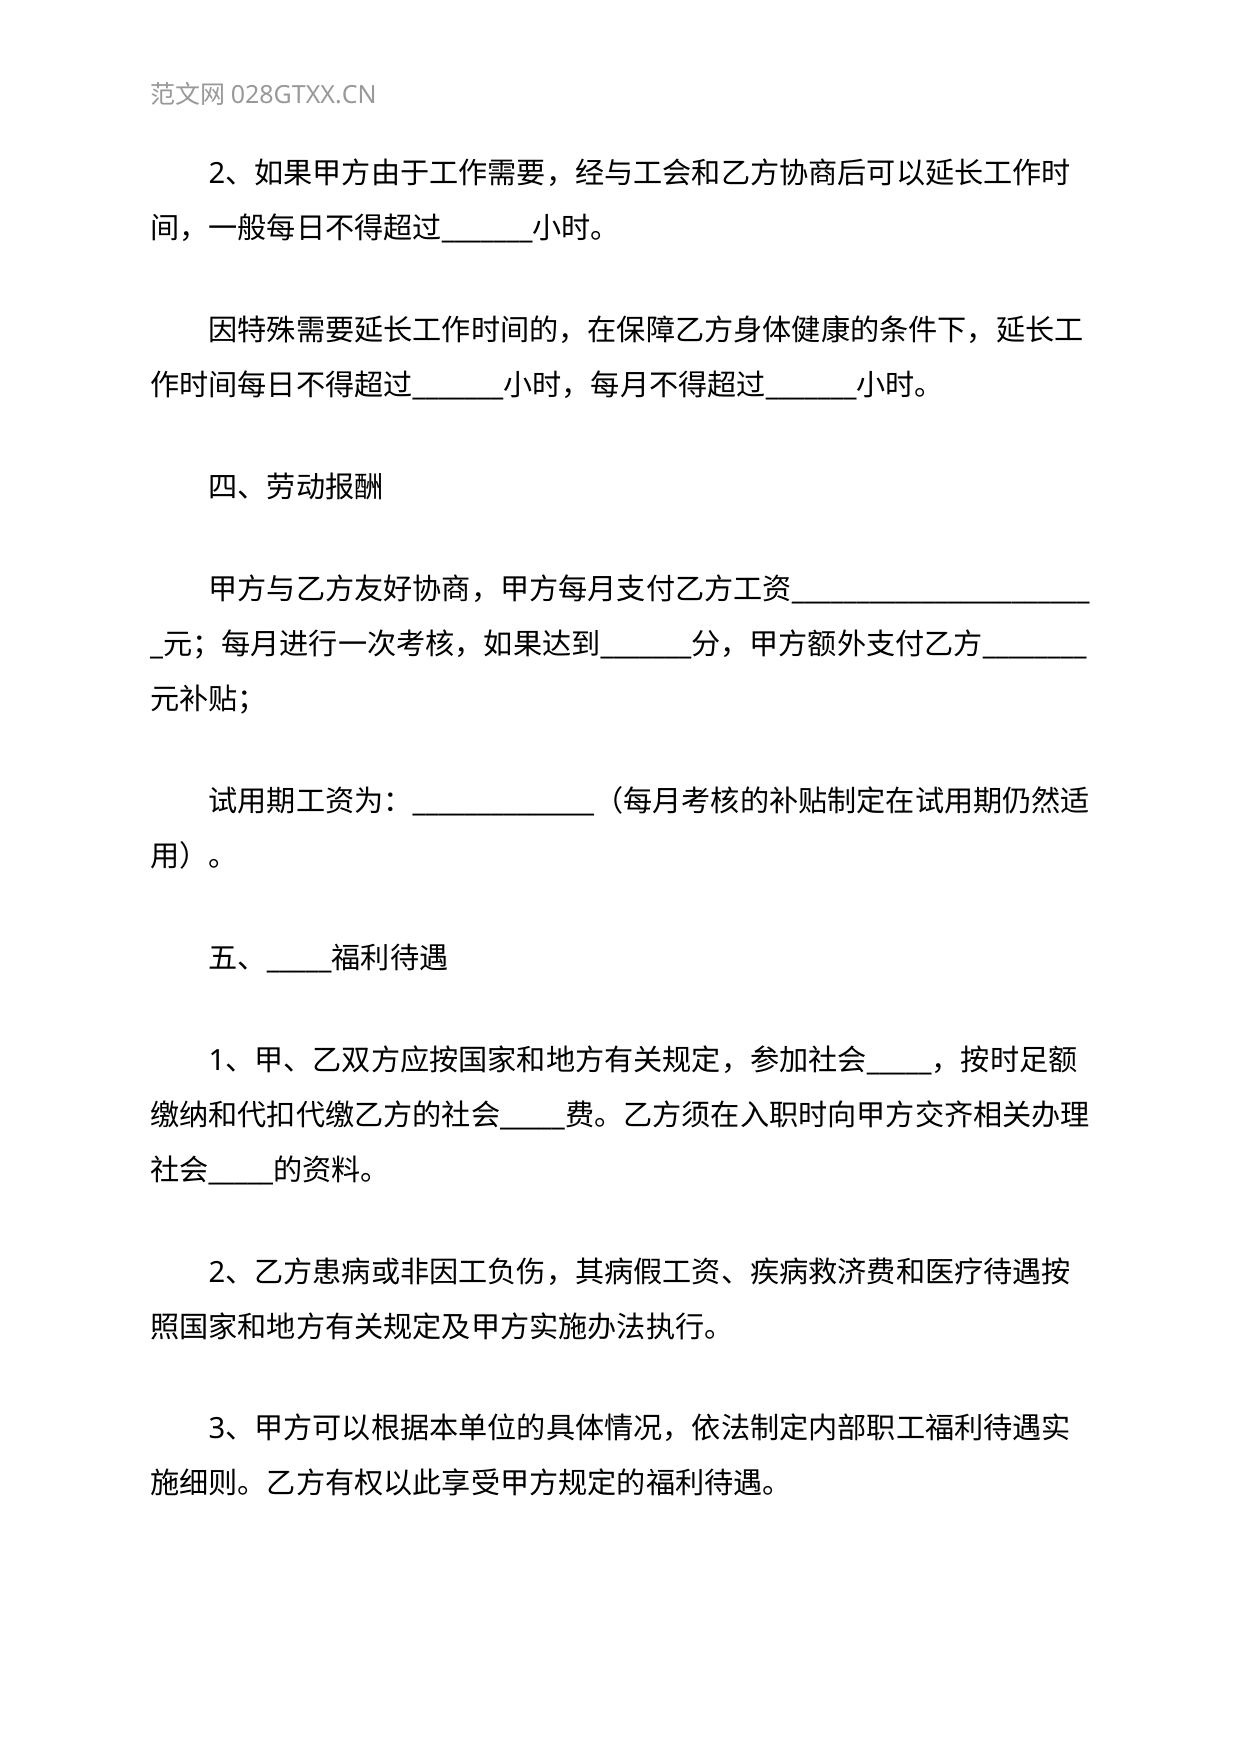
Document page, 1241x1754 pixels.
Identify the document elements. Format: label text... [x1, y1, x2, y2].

text 1、甲、乙双方应按国家和地方有关规定，参加社会_____，按时足额缴纳和代扣代缴乙方的社会_____费。乙方须在入职时向甲方交齐相关办理社会_____的资料。 [150, 1036, 1090, 1188]
text 2、如果甲方由于工作需要，经与工会和乙方协商后可以延长工作时间，一般每日不得超过_______小时。 [150, 150, 1090, 247]
text 3、甲方可以根据本单位的具体情况，依法制定内部职工福利待遇实施细则。乙方有权以此享受甲方规定的福利待遇。 [150, 1405, 1090, 1502]
text 四、劳动报酬 [150, 464, 1090, 506]
text 五、_____福利待遇 [150, 934, 1090, 977]
text 2、乙方患病或非因工负伤，其病假工资、疾病救济费和医疗待遇按照国家和地方有关规定及甲方实施办法执行。 [150, 1248, 1090, 1345]
text 试用期工资为：______________（每月考核的补贴制定在试用期仍然适用）。 [150, 777, 1090, 875]
text 因特殊需要延长工作时间的，在保障乙方身体健康的条件下，延长工作时间每日不得超过_______小时，每月不得超过_______小时。 [150, 307, 1090, 404]
text 甲方与乙方友好协商，甲方每月支付乙方工资________________________元；每月进行一次考核，如果达到_______分，甲方额外支付乙方________元补贴； [150, 566, 1090, 718]
